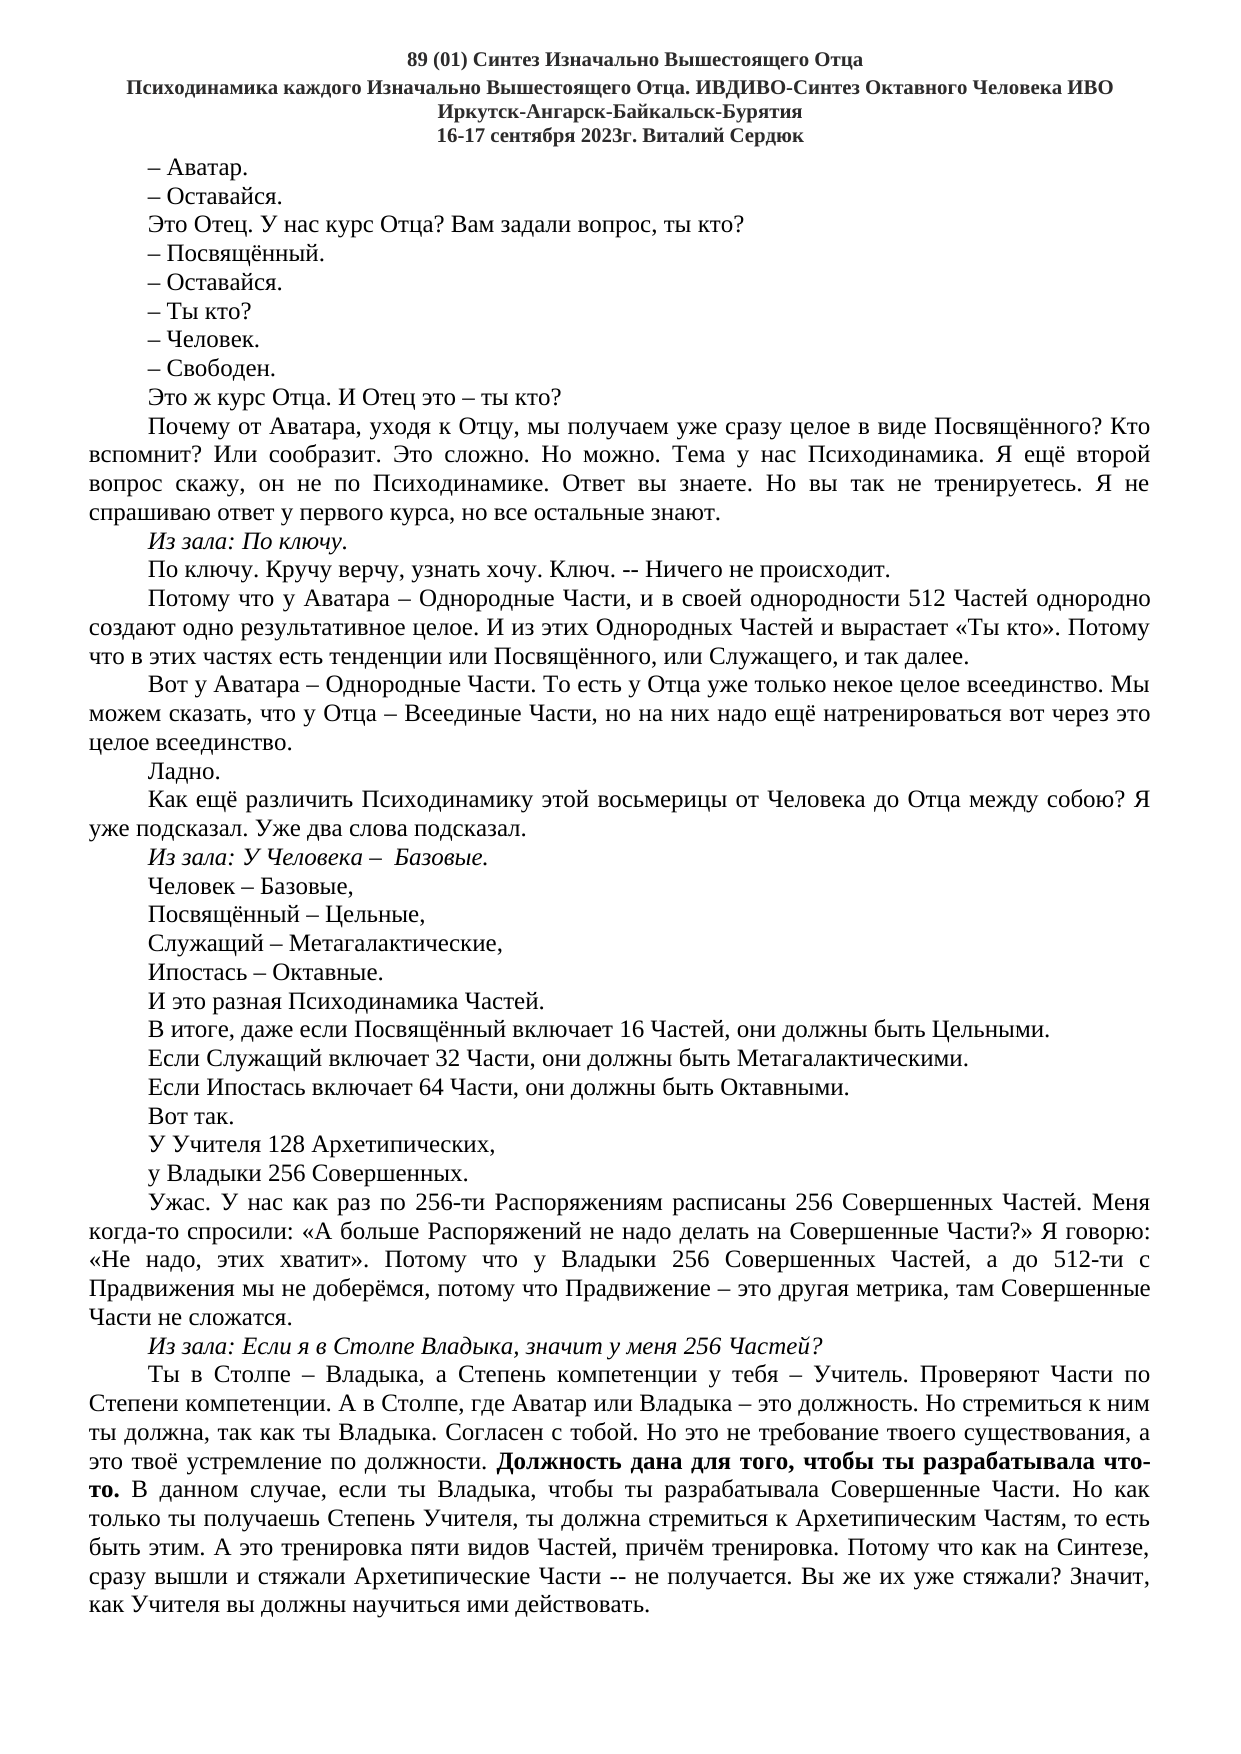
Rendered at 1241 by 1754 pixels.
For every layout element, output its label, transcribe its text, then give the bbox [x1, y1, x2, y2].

text – Свободен. [89, 353, 1152, 382]
text Если Служащий включает 32 Части, они должны быть Метагалактическими. [89, 1043, 1152, 1072]
text – Оставайся. [89, 267, 1152, 296]
text – Человек. [89, 324, 1152, 353]
text Из зала: Если я в Столпе Владыка, значит у меня 256 Частей? [89, 1331, 1152, 1359]
text Ты в Столпе – Владыка, а Степень компетенции у тебя – Учитель. Проверяют Части по Степени компетенции. А в Столпе, где Аватар или Владыка – это должность. Но стремиться к ним ты должна, так как ты Владыка. Согласен с тобой. Но это не требование твоего существования, а это твоё устремление по должности. Должность дана для того, чтобы ты разрабатывала что-то. В данном случае, если ты Владыка, чтобы ты разрабатывала Совершенные Части. Но как только ты получаешь Степень Учителя, ты должна стремиться к Архетипическим Частям, то есть быть этим. А это тренировка пяти видов Частей, причём тренировка. Потому что как на Синтезе, сразу вышли и стяжали Архетипические Части -- не получается. Вы же их уже стяжали? Значит, как Учителя вы должны научиться ими действовать. [89, 1359, 1152, 1618]
text Из зала: По ключу. [89, 526, 1152, 554]
text Если Ипостась включает 64 Части, они должны быть Октавными. [89, 1072, 1152, 1101]
text Ужас. У нас как раз по 256-ти Распоряжениям расписаны 256 Совершенных Частей. Меня когда-то спросили: «А больше Распоряжений не надо делать на Совершенные Части?» Я говорю: «Не надо, этих хватит». Потому что у Владыки 256 Совершенных Частей, а до 512-ти с Прадвижения мы не доберёмся, потому что Прадвижение – это другая метрика, там Совершенные Части не сложатся. [89, 1187, 1152, 1331]
text У Учителя 128 Архетипических, [89, 1129, 1152, 1158]
text Почему от Аватара, уходя к Отцу, мы получаем уже сразу целое в виде Посвящённого? Кто вспомнит? Или сообразит. Это сложно. Но можно. Тема у нас Психодинамика. Я ещё второй вопрос скажу, он не по Психодинамике. Ответ вы знаете. Но вы так не тренируетесь. Я не спрашиваю ответ у первого курса, но все остальные знают. [89, 411, 1152, 526]
text Человек – Базовые, [89, 871, 1152, 899]
text Посвящённый – Цельные, [89, 899, 1152, 928]
text Вот у Аватара – Однородные Части. То есть у Отца уже только некое целое всеединство. Мы можем сказать, что у Отца – Всеединые Части, но на них надо ещё натренироваться вот через это целое всеединство. [89, 669, 1152, 756]
text Ипостась – Октавные. [89, 957, 1152, 986]
text Вот так. [89, 1101, 1152, 1129]
text Из зала: У Человека – Базовые. [89, 842, 1152, 871]
text Это ж курс Отца. И Отец это – ты кто? [89, 382, 1152, 411]
text И это разная Психодинамика Частей. [89, 986, 1152, 1014]
text – Аватар. [89, 152, 1152, 181]
text Как ещё различить Психодинамику этой восьмерицы от Человека до Отца между собою? Я уже подсказал. Уже два слова подсказал. [89, 784, 1152, 842]
text Это Отец. У нас курс Отца? Вам задали вопрос, ты кто? [89, 209, 1152, 238]
text – Ты кто? [89, 296, 1152, 324]
text – Посвящённый. [89, 238, 1152, 267]
text В итоге, даже если Посвящённый включает 16 Частей, они должны быть Цельными. [89, 1014, 1152, 1043]
text Ладно. [89, 756, 1152, 784]
text По ключу. Кручу верчу, узнать хочу. Ключ. -- Ничего не происходит. [89, 554, 1152, 583]
text Потому что у Аватара – Однородные Части, и в своей однородности 512 Частей однородно создают одно результативное целое. И из этих Однородных Частей и вырастает «Ты кто». Потому что в этих частях есть тенденции или Посвящённого, или Служащего, и так далее. [89, 583, 1152, 669]
text у Владыки 256 Совершенных. [89, 1158, 1152, 1187]
text – Оставайся. [89, 181, 1152, 209]
text Служащий – Метагалактические, [89, 928, 1152, 957]
